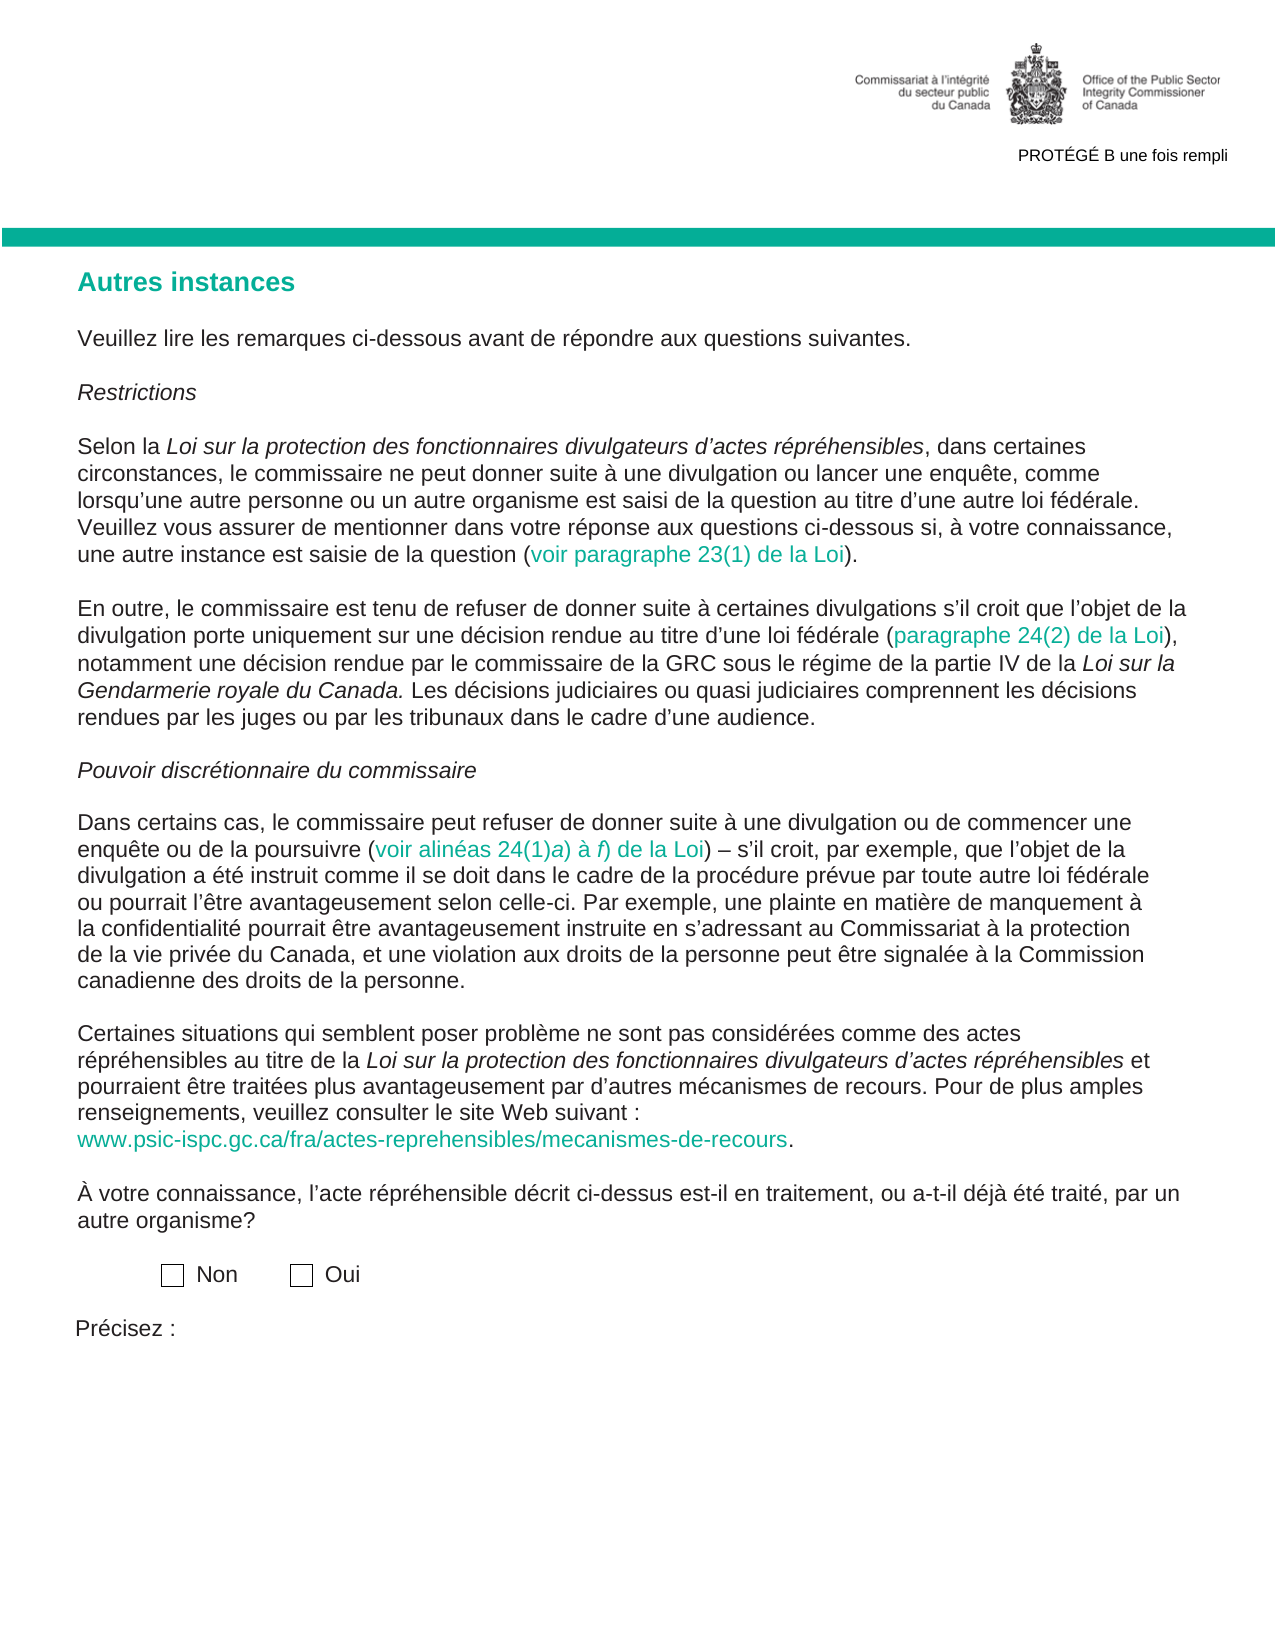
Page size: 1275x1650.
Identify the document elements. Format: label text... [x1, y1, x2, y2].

text Veuillez lire les remarques ci-dessous avant de répondre aux questions suivantes. [77, 324, 1157, 351]
text Non Oui [160, 1261, 1246, 1288]
text À votre connaissance, l’acte répréhensible décrit ci-dessus est-il en traitement, ou a-t-il déjà été traité, par un autre organisme? [77, 1180, 1199, 1234]
text Restrictions [77, 379, 1157, 405]
text Certaines situations qui semblent poser problème ne sont pas considérées comme des actes répréhensibles au titre de la Loi sur la protection des fonctionnaires divulgateurs d’actes répréhensibles et pourraient être traitées plus avantageusement par d’autres mécanismes de recours. Pour de plus amples renseignements, veuillez consulter le site Web suivant : www.psic-ispc.gc.ca/fra/actes-reprehensibles/mecanismes-de-recours. [77, 1021, 1157, 1152]
text Selon la Loi sur la protection des fonctionnaires divulgateurs d’actes répréhensibles, dans certaines circonstances, le commissaire ne peut donner suite à une divulgation ou lancer une enquête, comme lorsqu’une autre personne ou un autre organisme est saisi de la question au titre d’une autre loi fédérale. Veuillez vous assurer de mentionner dans votre réponse aux questions ci-dessous si, à votre connaissance, une autre instance est saisie de la question (voir paragraphe 23(1) de la Loi). [77, 433, 1201, 567]
text Pouvoir discrétionnaire du commissaire [77, 757, 1157, 783]
text En outre, le commissaire est tenu de refuser de donner suite à certaines divulgations s’il croit que l’objet de la divulgation porte uniquement sur une décision rendue au titre d’une loi fédérale (paragraphe 24(2) de la Loi), notamment une décision rendue par le commissaire de la GRC sous le régime de la partie IV de la Loi sur la Gendarmerie royale du Canada. Les décisions judiciaires ou quasi judiciaires comprennent les décisions rendues par les juges ou par les tribunaux dans le cadre d’une audience. [77, 595, 1201, 730]
text Précisez : [0, 1315, 1191, 1342]
subtitle Autres instances [77, 266, 1157, 298]
picture [854, 41, 1221, 127]
text Dans certains cas, le commissaire peut refuser de donner suite à une divulgation ou de commencer une enquête ou de la poursuivre (voir alinéas 24(1)a) à f) de la Loi) – s’il croit, par exemple, que l’objet de la divulgation a été instruit comme il se doit dans le cadre de la procédure prévue par toute autre loi fédérale ou pourrait l’être avantageusement selon celle-ci. Par exemple, une plainte en matière de manquement à la confidentialité pourrait être avantageusement instruite en s’adressant au Commissariat à la protection de la vie privée du Canada, et une violation aux droits de la personne peut être signalée à la Commission canadienne des droits de la personne. [77, 810, 1157, 994]
